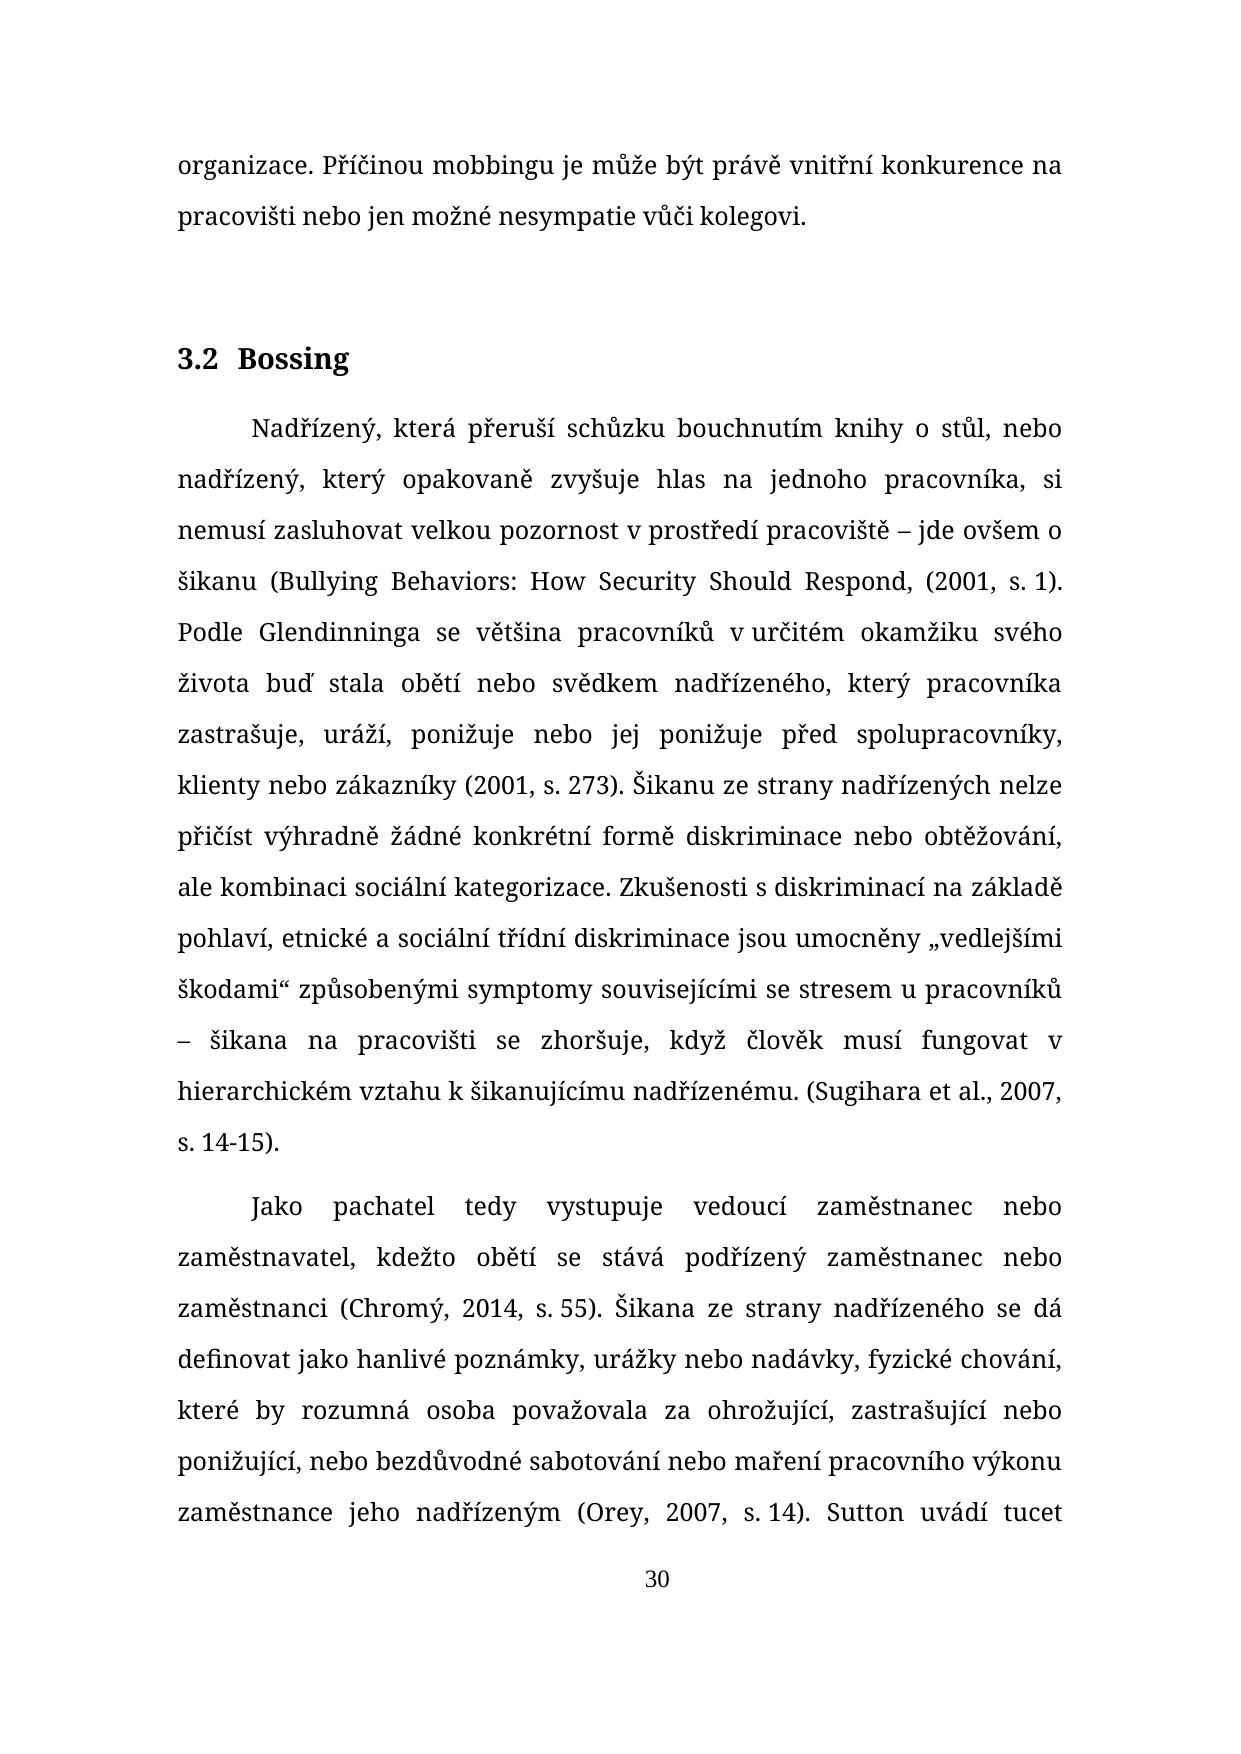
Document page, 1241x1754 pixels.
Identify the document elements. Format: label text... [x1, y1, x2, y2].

text Nadřízený, která přeruší schůzku bouchnutím knihy o stůl, nebo nadřízený, který opakovaně zvyšuje hlas na jednoho pracovníka, si nemusí zasluhovat velkou pozornost v prostředí pracoviště – jde ovšem o šikanu (Bullying Behaviors: How Security Should Respond, (2001, s. 1). Podle Glendinninga se většina pracovníků v určitém okamžiku svého života buď stala obětí nebo svědkem nadřízeného, který pracovníka zastrašuje, uráží, ponižuje nebo jej ponižuje před spolupracovníky, klienty nebo zákazníky (2001, s. 273). Šikanu ze strany nadřízených nelze přičíst výhradně žádné konkrétní formě diskriminace nebo obtěžování, ale kombinaci sociální kategorizace. Zkušenosti s diskriminací na základě pohlaví, etnické a sociální třídní diskriminace jsou umocněny „vedlejšími škodami“ způsobenými symptomy souvisejícími se stresem u pracovníků – šikana na pracovišti se zhoršuje, když člověk musí fungovat v hierarchickém vztahu k šikanujícímu nadřízenému. (Sugihara et al., 2007, s. 14-15). [177, 410, 1063, 1159]
subtitle Bossing [177, 338, 1063, 378]
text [177, 1188, 1063, 1529]
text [177, 148, 1063, 233]
